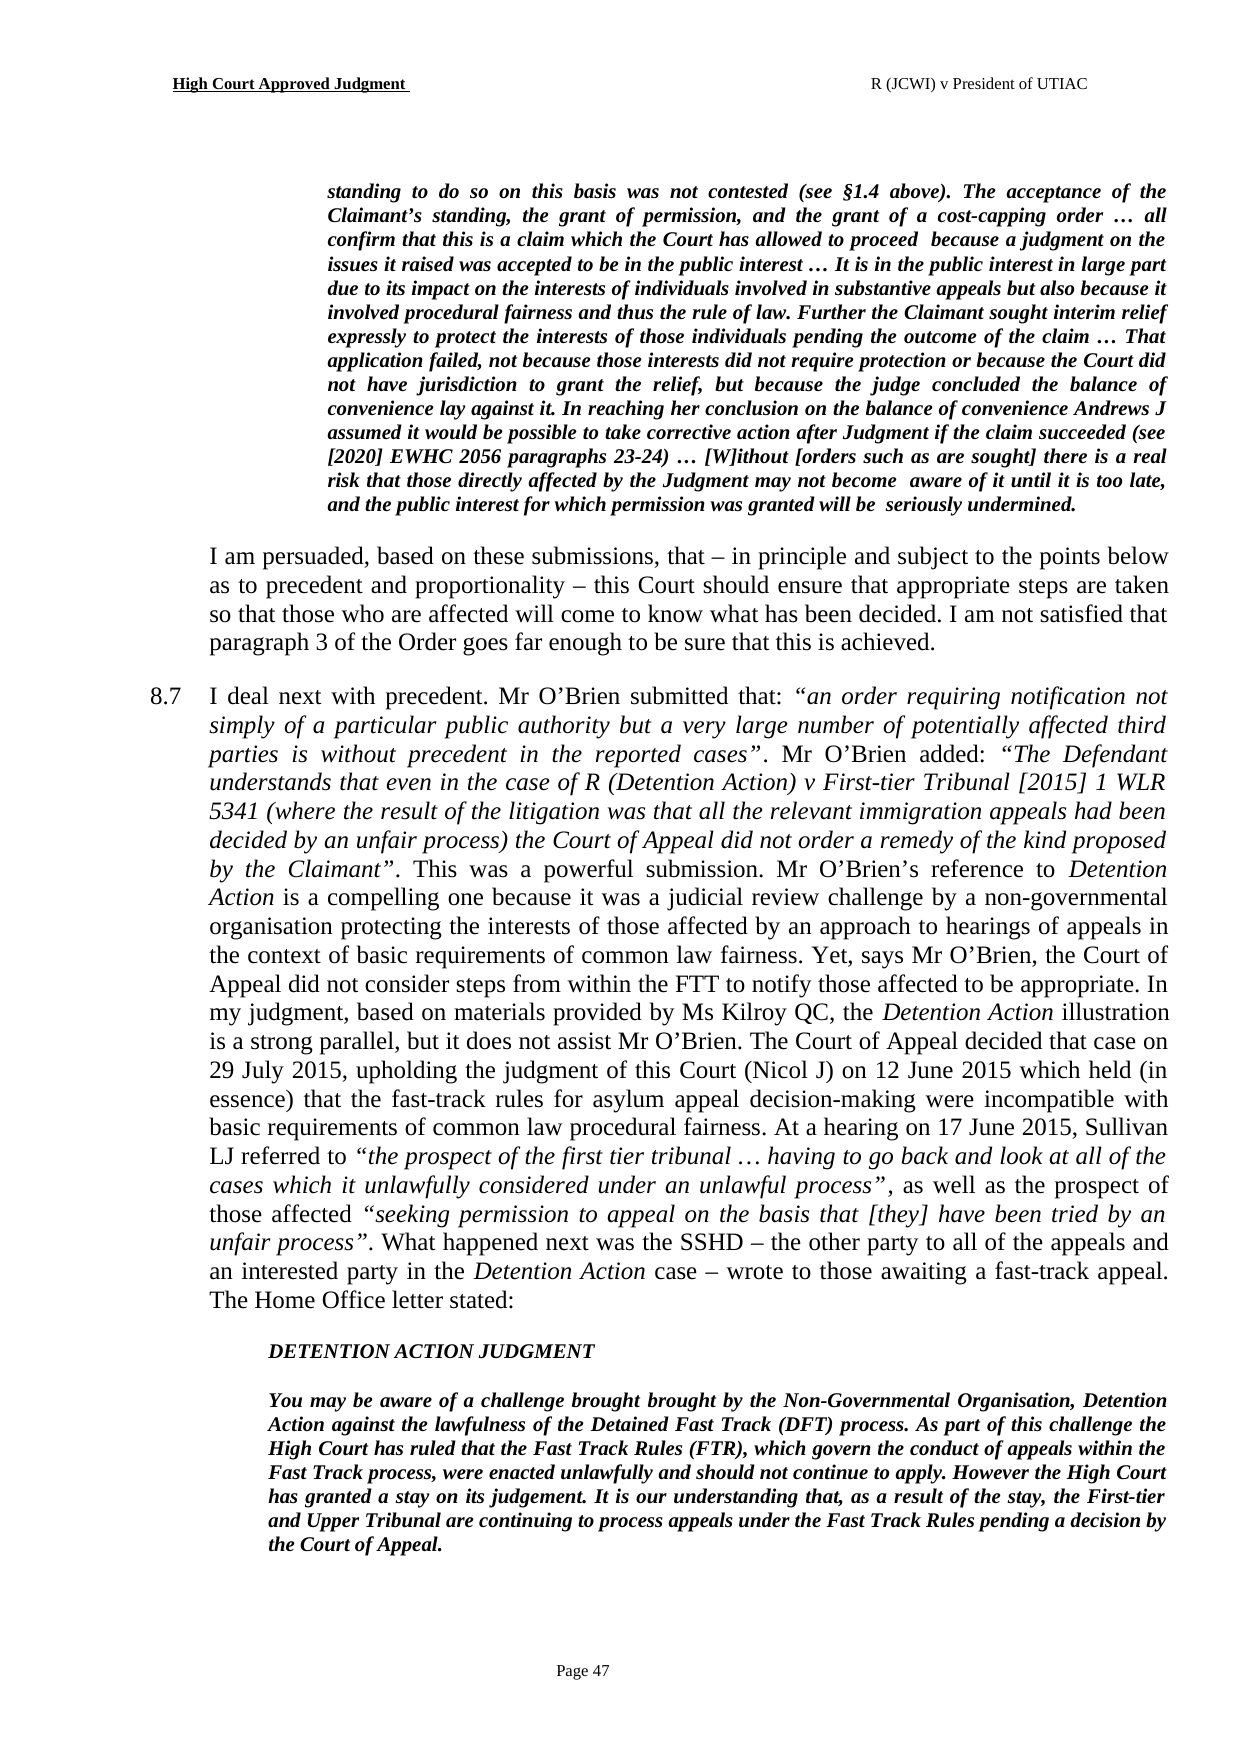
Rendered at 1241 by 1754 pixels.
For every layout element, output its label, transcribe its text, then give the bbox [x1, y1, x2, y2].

list DETENTION ACTION JUDGMENT [268, 1339, 1170, 1363]
list I deal next with precedent. Mr O’Brien submitted that: “an order requiring notification not simply of a particular public authority but a very large number of potentially affected third parties is without precedent in the reported cases”. Mr O’Brien added: “The Defendant understands that even in the case of R (Detention Action) v First-tier Tribunal [2015] 1 WLR 5341 (where the result of the litigation was that all the relevant immigration appeals had been decided by an unfair process) the Court of Appeal did not order a remedy of the kind proposed by the Claimant”. This was a powerful submission. Mr O’Brien’s reference to Detention Action is a compelling one because it was a judicial review challenge by a non-governmental organisation protecting the interests of those affected by an approach to hearings of appeals in the context of basic requirements of common law fairness. Yet, says Mr O’Brien, the Court of Appeal did not consider steps from within the FTT to notify those affected to be appropriate. In my judgment, based on materials provided by Ms Kilroy QC, the Detention Action illustration is a strong parallel, but it does not assist Mr O’Brien. The Court of Appeal decided that case on 29 July 2015, upholding the judgment of this Court (Nicol J) on 12 June 2015 which held (in essence) that the fast-track rules for asylum appeal decision-making were incompatible with basic requirements of common law procedural fairness. At a hearing on 17 June 2015, Sullivan LJ referred to “the prospect of the first tier tribunal … having to go back and look at all of the cases which it unlawfully considered under an unlawful process”, as well as the prospect of those affected “seeking permission to appeal on the basis that [they] have been tried by an unfair process”. What happened next was the SSHD – the other party to all of the appeals and an interested party in the Detention Action case – wrote to those awaiting a fast-track appeal. The Home Office letter stated: [150, 681, 1170, 1314]
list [327, 179, 1170, 516]
list You may be aware of a challenge brought brought by the Non-Governmental Organisation, Detention Action against the lawfulness of the Detained Fast Track (DFT) process. As part of this challenge the High Court has ruled that the Fast Track Rules (FTR), which govern the conduct of appeals within the Fast Track process, were enacted unlawfully and should not continue to apply. However the High Court has granted a stay on its judgement. It is our understanding that, as a result of the stay, the First-tier and Upper Tribunal are continuing to process appeals under the Fast Track Rules pending a decision by the Court of Appeal. [268, 1388, 1170, 1556]
list I am persuaded, based on these submissions, that – in principle and subject to the points below as to precedent and proportionality – this Court should ensure that appropriate steps are taken so that those who are affected will come to know what has been decided. I am not satisfied that paragraph 3 of the Order goes far enough to be sure that this is achieved. [209, 541, 1170, 656]
